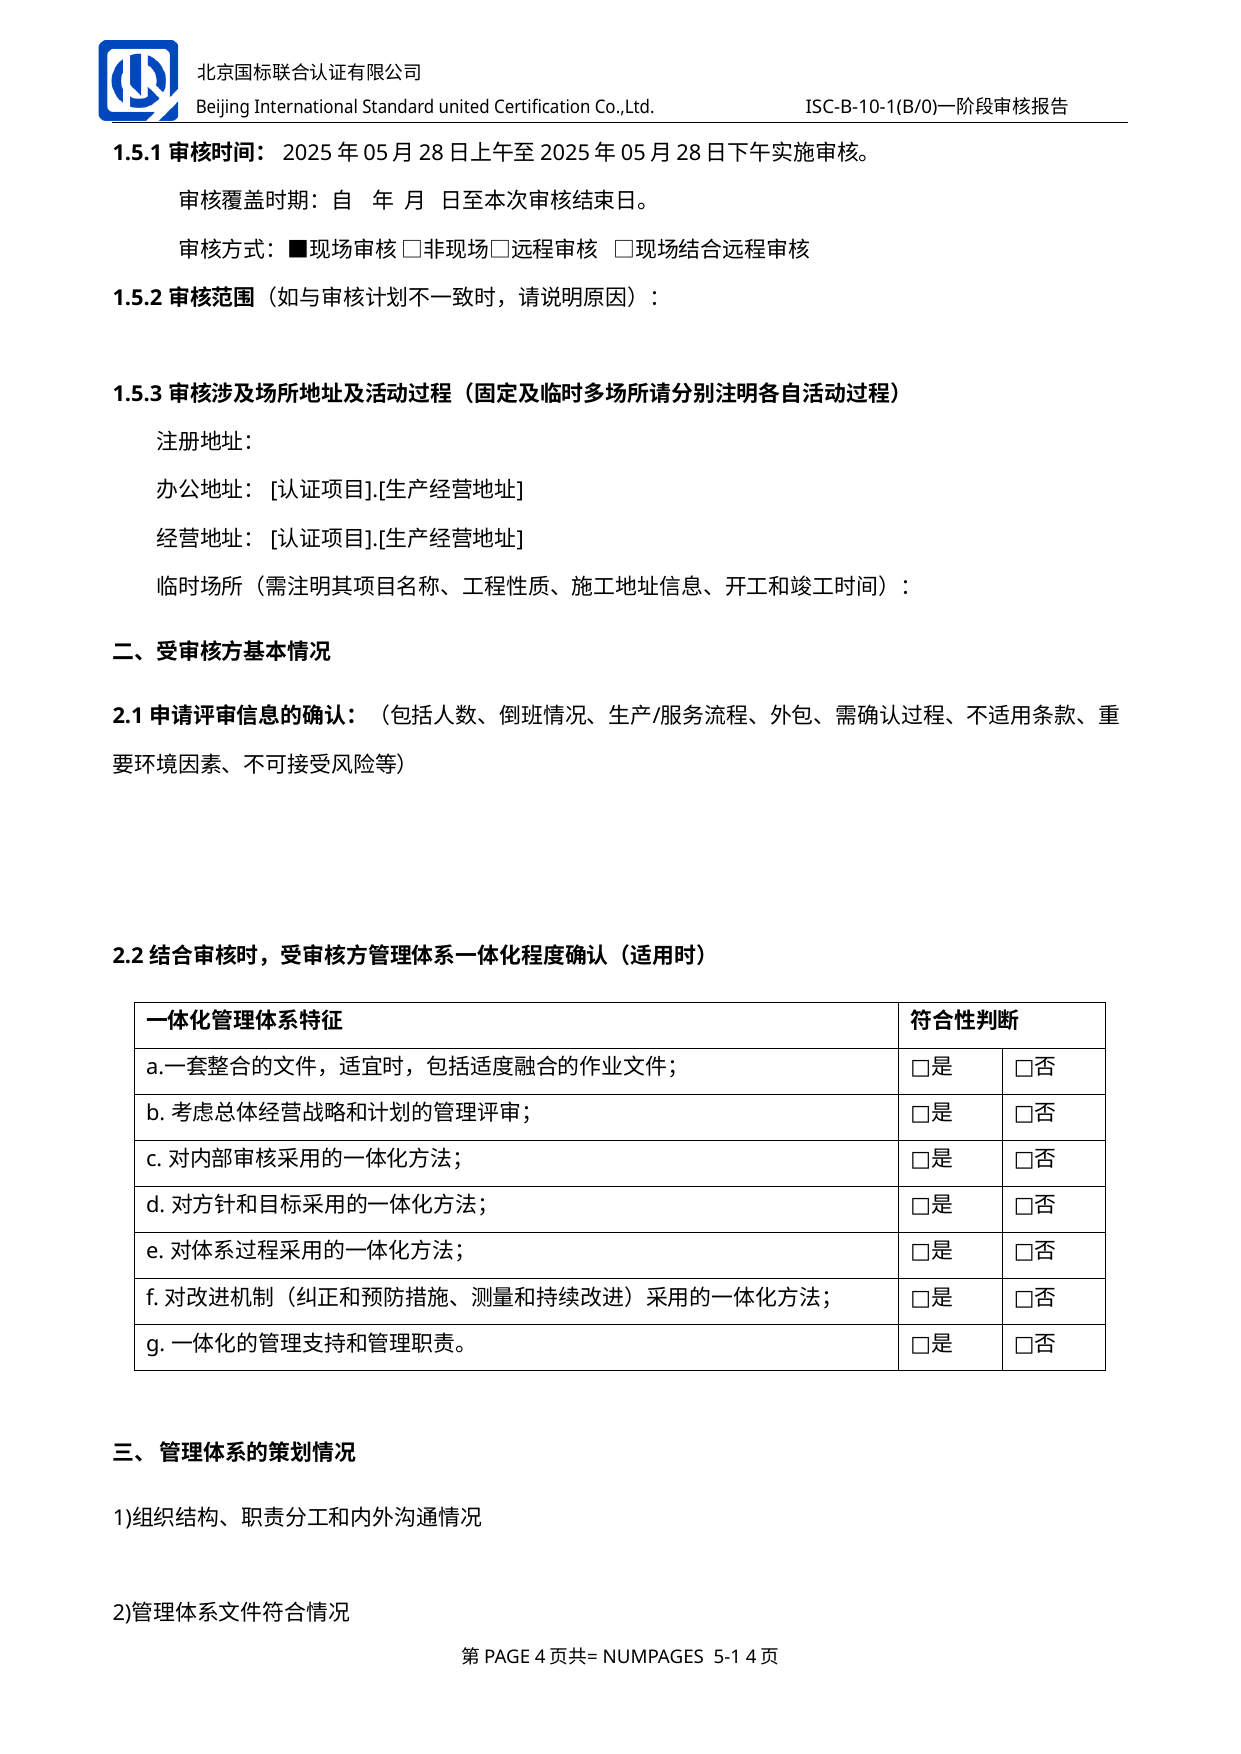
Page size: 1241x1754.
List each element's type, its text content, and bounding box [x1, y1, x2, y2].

text 1)组织结构、职责分工和内外沟通情况 [113, 1499, 1128, 1532]
picture [98, 40, 179, 121]
table_cell □是 [899, 1279, 1002, 1324]
table_cell □是 [899, 1187, 1002, 1232]
table_cell □否 [1003, 1049, 1105, 1094]
table_cell □否 [1003, 1325, 1105, 1370]
table_cell □是 [899, 1233, 1002, 1278]
table_cell g. 一体化的管理支持和管理职责。 [135, 1325, 898, 1370]
text 1.5.1 审核时间： 2025年05月28日上午至2025年05月28日下午实施审核。 [112, 135, 1128, 167]
text 2)管理体系文件符合情况 [112, 1595, 1128, 1627]
table_cell b. 考虑总体经营战略和计划的管理评审； [135, 1095, 898, 1140]
table_cell □是 [899, 1049, 1002, 1094]
text 办公地址： [认证项目].[生产经营地址] [112, 472, 1128, 505]
table_cell c. 对内部审核采用的一体化方法； [135, 1141, 898, 1186]
table_cell a.一套整合的文件，适宜时，包括适度融合的作业文件； [135, 1049, 898, 1094]
table_cell □否 [1003, 1141, 1105, 1186]
table_cell □是 [899, 1141, 1002, 1186]
table_cell f. 对改进机制（纠正和预防措施、测量和持续改进）采用的一体化方法； [135, 1279, 898, 1324]
table_cell □是 [899, 1325, 1002, 1370]
table_cell □否 [1003, 1279, 1105, 1324]
text 1.5.2 审核范围（如与审核计划不一致时，请说明原因）： [112, 280, 1128, 312]
text 2.2 结合审核时，受审核方管理体系一体化程度确认（适用时） [112, 937, 1128, 970]
list 管理体系的策划情况 [112, 1435, 1128, 1467]
text 临时场所（需注明其项目名称、工程性质、施工地址信息、开工和竣工时间）： [112, 569, 1128, 601]
table_cell d. 对方针和目标采用的一体化方法； [135, 1187, 898, 1232]
text 二、受审核方基本情况 [112, 633, 1128, 666]
table_cell □否 [1003, 1187, 1105, 1232]
table_header 一体化管理体系特征 [135, 1003, 898, 1048]
text 审核覆盖时期：自 年 月 日至本次审核结束日。 [112, 183, 1128, 216]
text 1.5.3 审核涉及场所地址及活动过程（固定及临时多场所请分别注明各自活动过程） [112, 376, 1128, 408]
table_cell □是 [899, 1095, 1002, 1140]
text 审核方式：■现场审核 □非现场□远程审核 □现场结合远程审核 [112, 231, 1128, 264]
table_header 符合性判断 [899, 1003, 1105, 1048]
table_cell □否 [1003, 1095, 1105, 1140]
text 2.1 申请评审信息的确认：（包括人数、倒班情况、生产/服务流程、外包、需确认过程、不适用条款、重要环境因素、不可接受风险等） [112, 698, 1128, 779]
text 经营地址： [认证项目].[生产经营地址] [112, 521, 1128, 553]
table_cell e. 对体系过程采用的一体化方法； [135, 1233, 898, 1278]
table_cell □否 [1003, 1233, 1105, 1278]
text 注册地址： [112, 424, 1128, 456]
